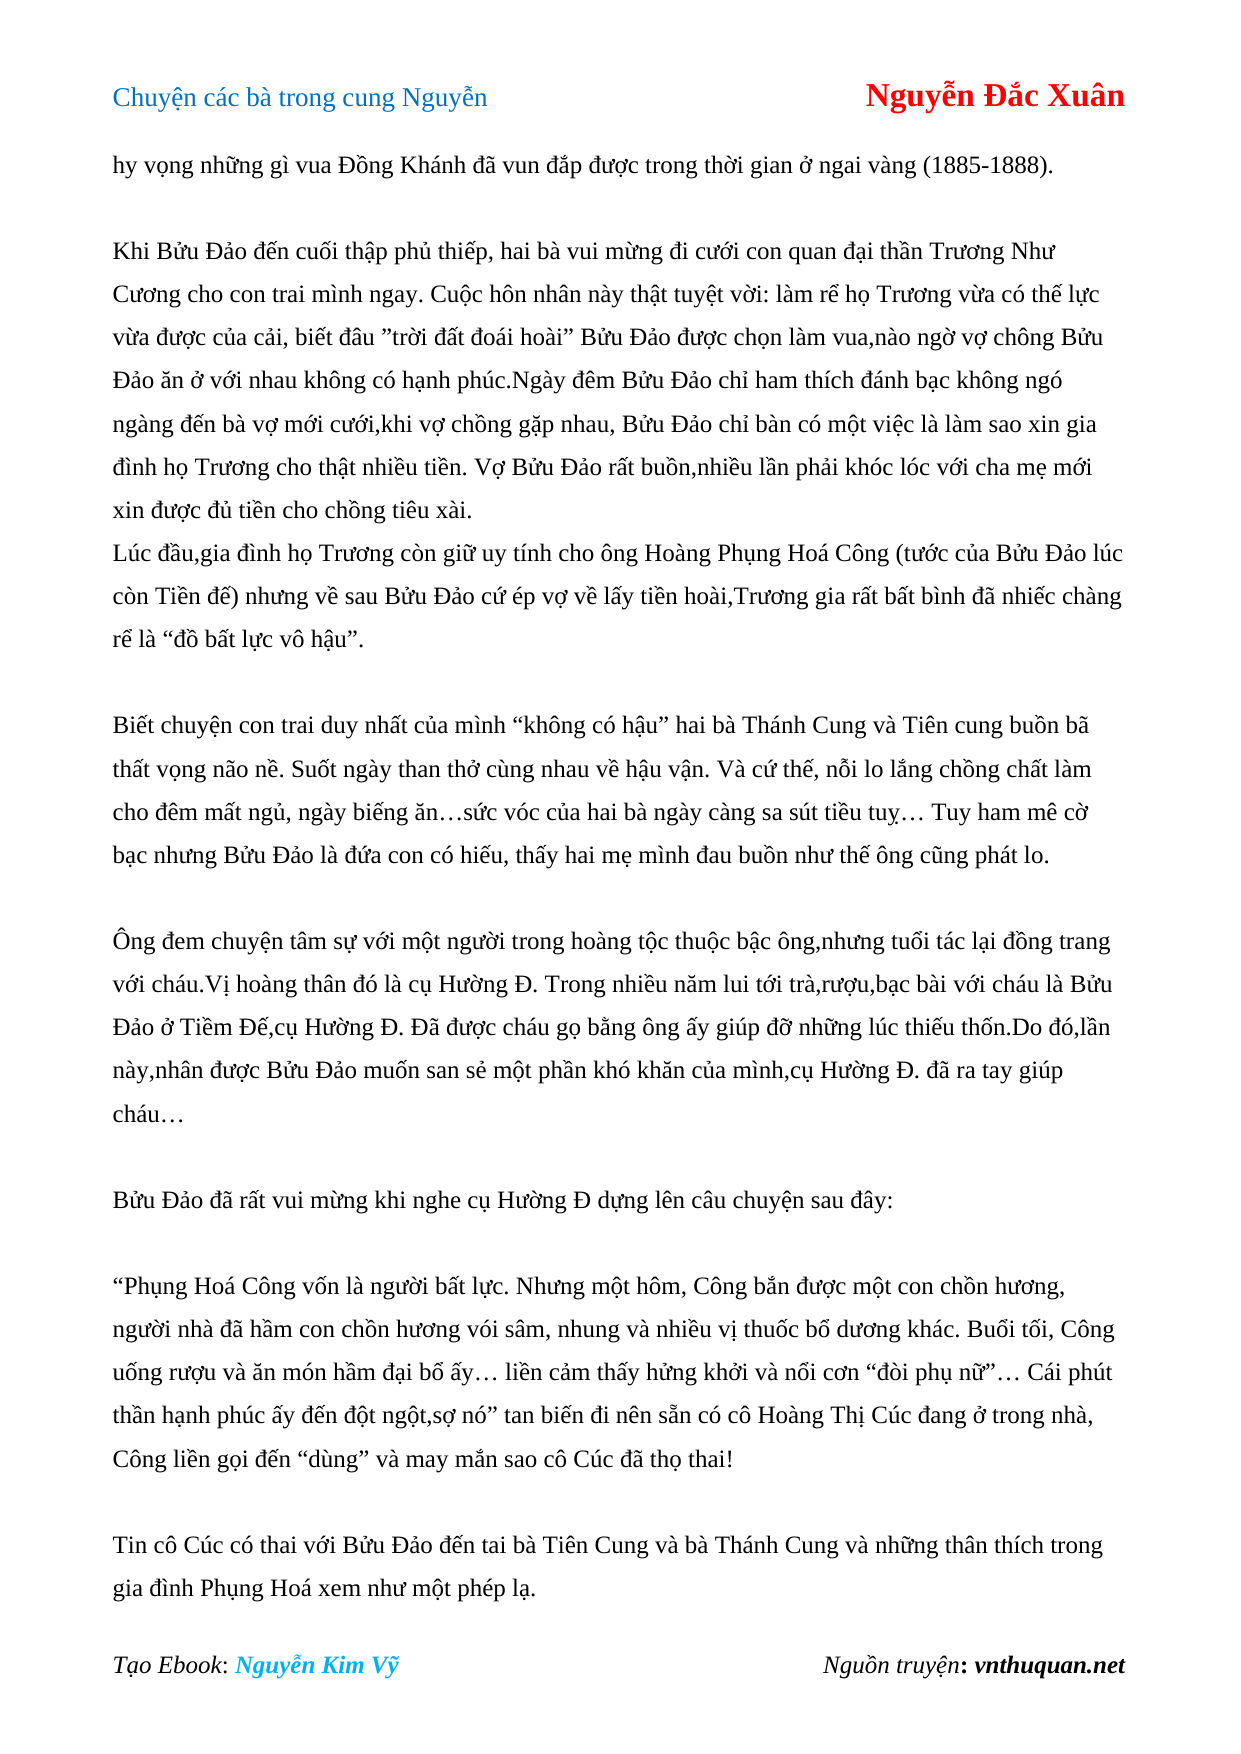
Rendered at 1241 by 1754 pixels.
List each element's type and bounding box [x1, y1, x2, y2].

text [112, 150, 1128, 1602]
